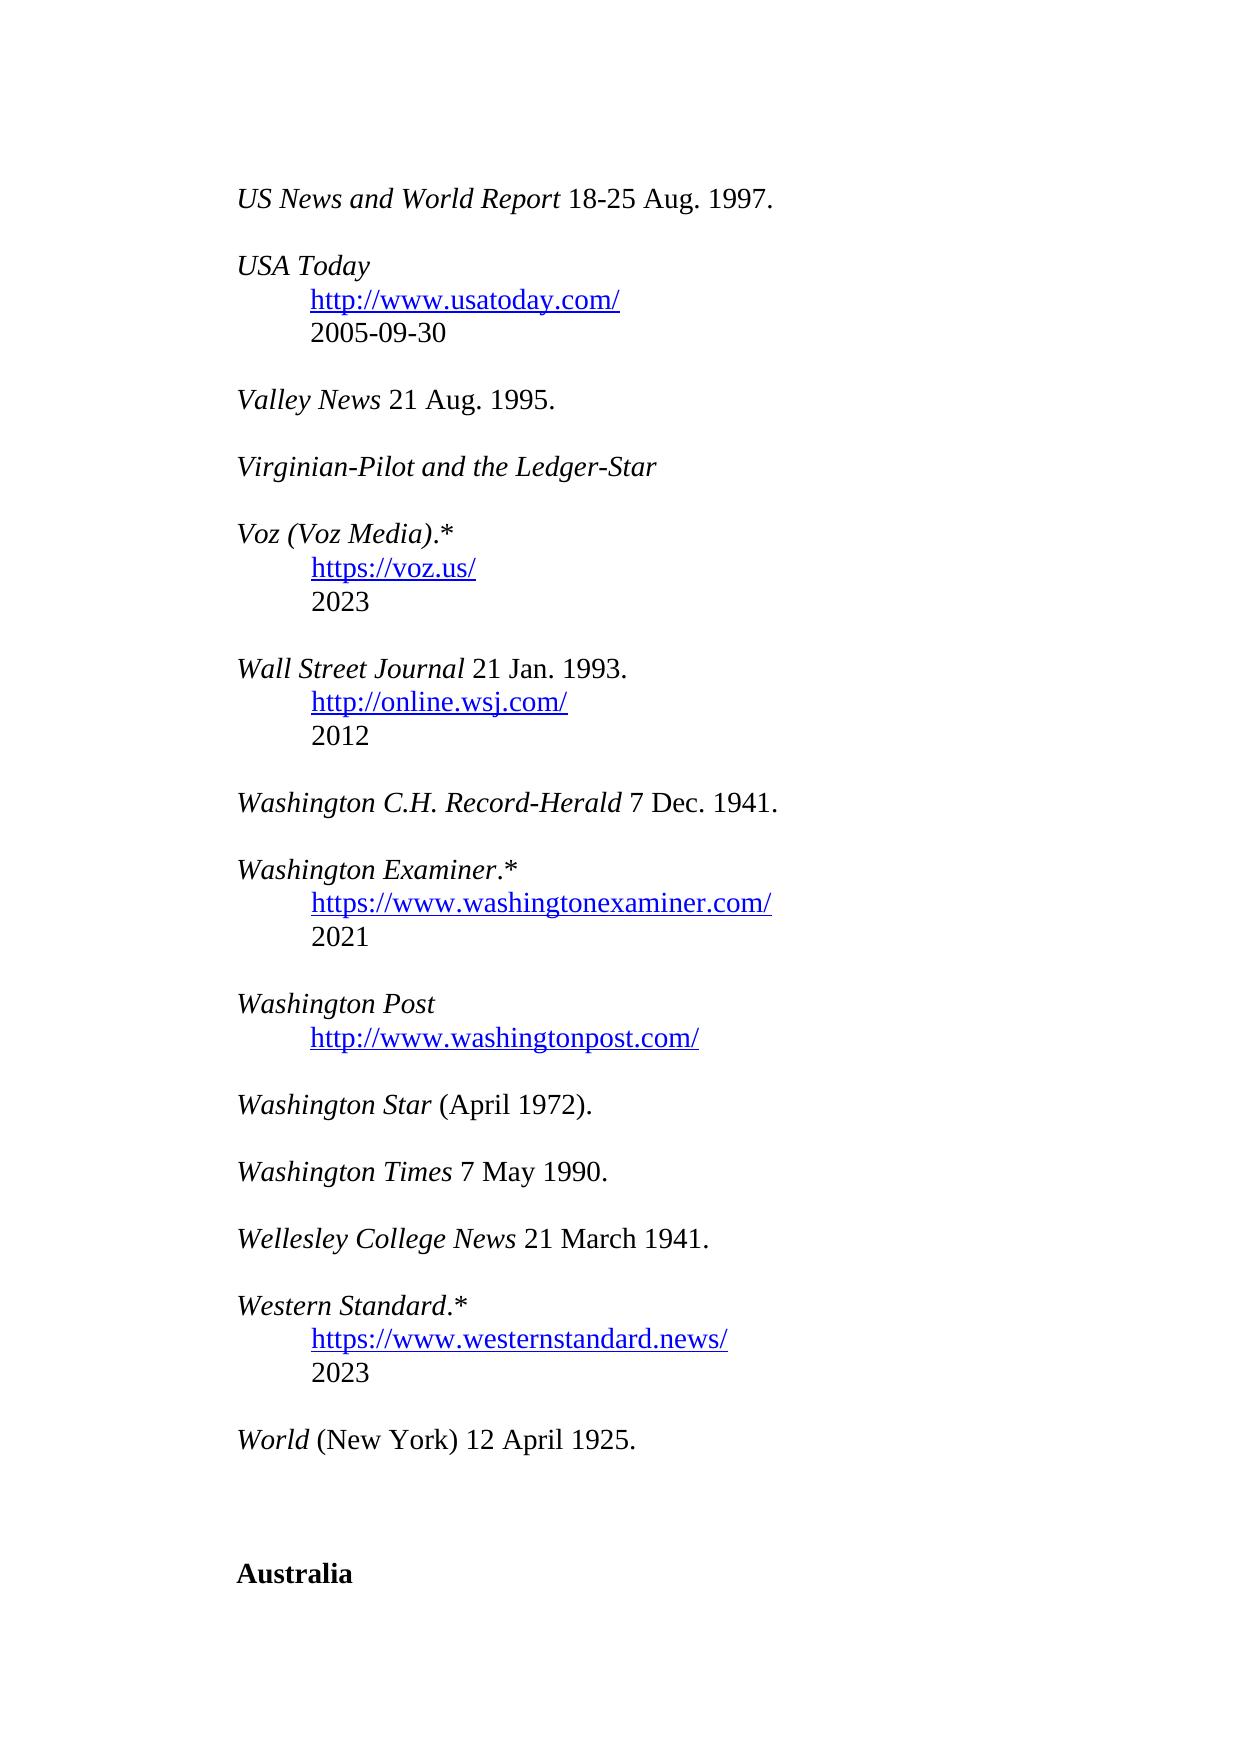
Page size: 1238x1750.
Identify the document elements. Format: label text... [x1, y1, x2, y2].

text Washington Post [236, 986, 1078, 1020]
text US News and World Report 18-25 Aug. 1997. [236, 181, 1078, 215]
text https://www.washingtonexaminer.com/ [311, 886, 1078, 919]
text Washington Examiner.* [236, 852, 1078, 886]
text Western Standard.* [236, 1288, 1078, 1322]
text Virginian-Pilot and the Ledger-Star [236, 449, 1078, 483]
text 2023 [236, 584, 1078, 617]
text 2023 [236, 1355, 1078, 1389]
text Wellesley College News 21 March 1941. [236, 1221, 1078, 1254]
text World (New York) 12 April 1925. [236, 1422, 1078, 1456]
text Washington C.H. Record-Herald 7 Dec. 1941. [236, 785, 1078, 818]
text Valley News 21 Aug. 1995. [236, 382, 1078, 416]
text http://www.usatoday.com/ [310, 282, 1078, 315]
subtitle USA Today [236, 248, 1078, 282]
text http://online.wsj.com/ [236, 684, 1078, 718]
text Wall Street Journal 21 Jan. 1993. [236, 651, 1078, 684]
text Washington Times 7 May 1990. [236, 1154, 1078, 1187]
text 2021 [236, 919, 1078, 953]
text Australia [236, 1556, 1078, 1590]
text https://voz.us/ [236, 550, 1078, 584]
text 2012 [236, 718, 1078, 751]
text http://www.washingtonpost.com/ [310, 1020, 1078, 1053]
text Washington Star (April 1972). [236, 1087, 1078, 1120]
text https://www.westernstandard.news/ [236, 1322, 1078, 1355]
text 2005-09-30 [310, 315, 1078, 349]
text Voz (Voz Media).* [236, 517, 1078, 550]
